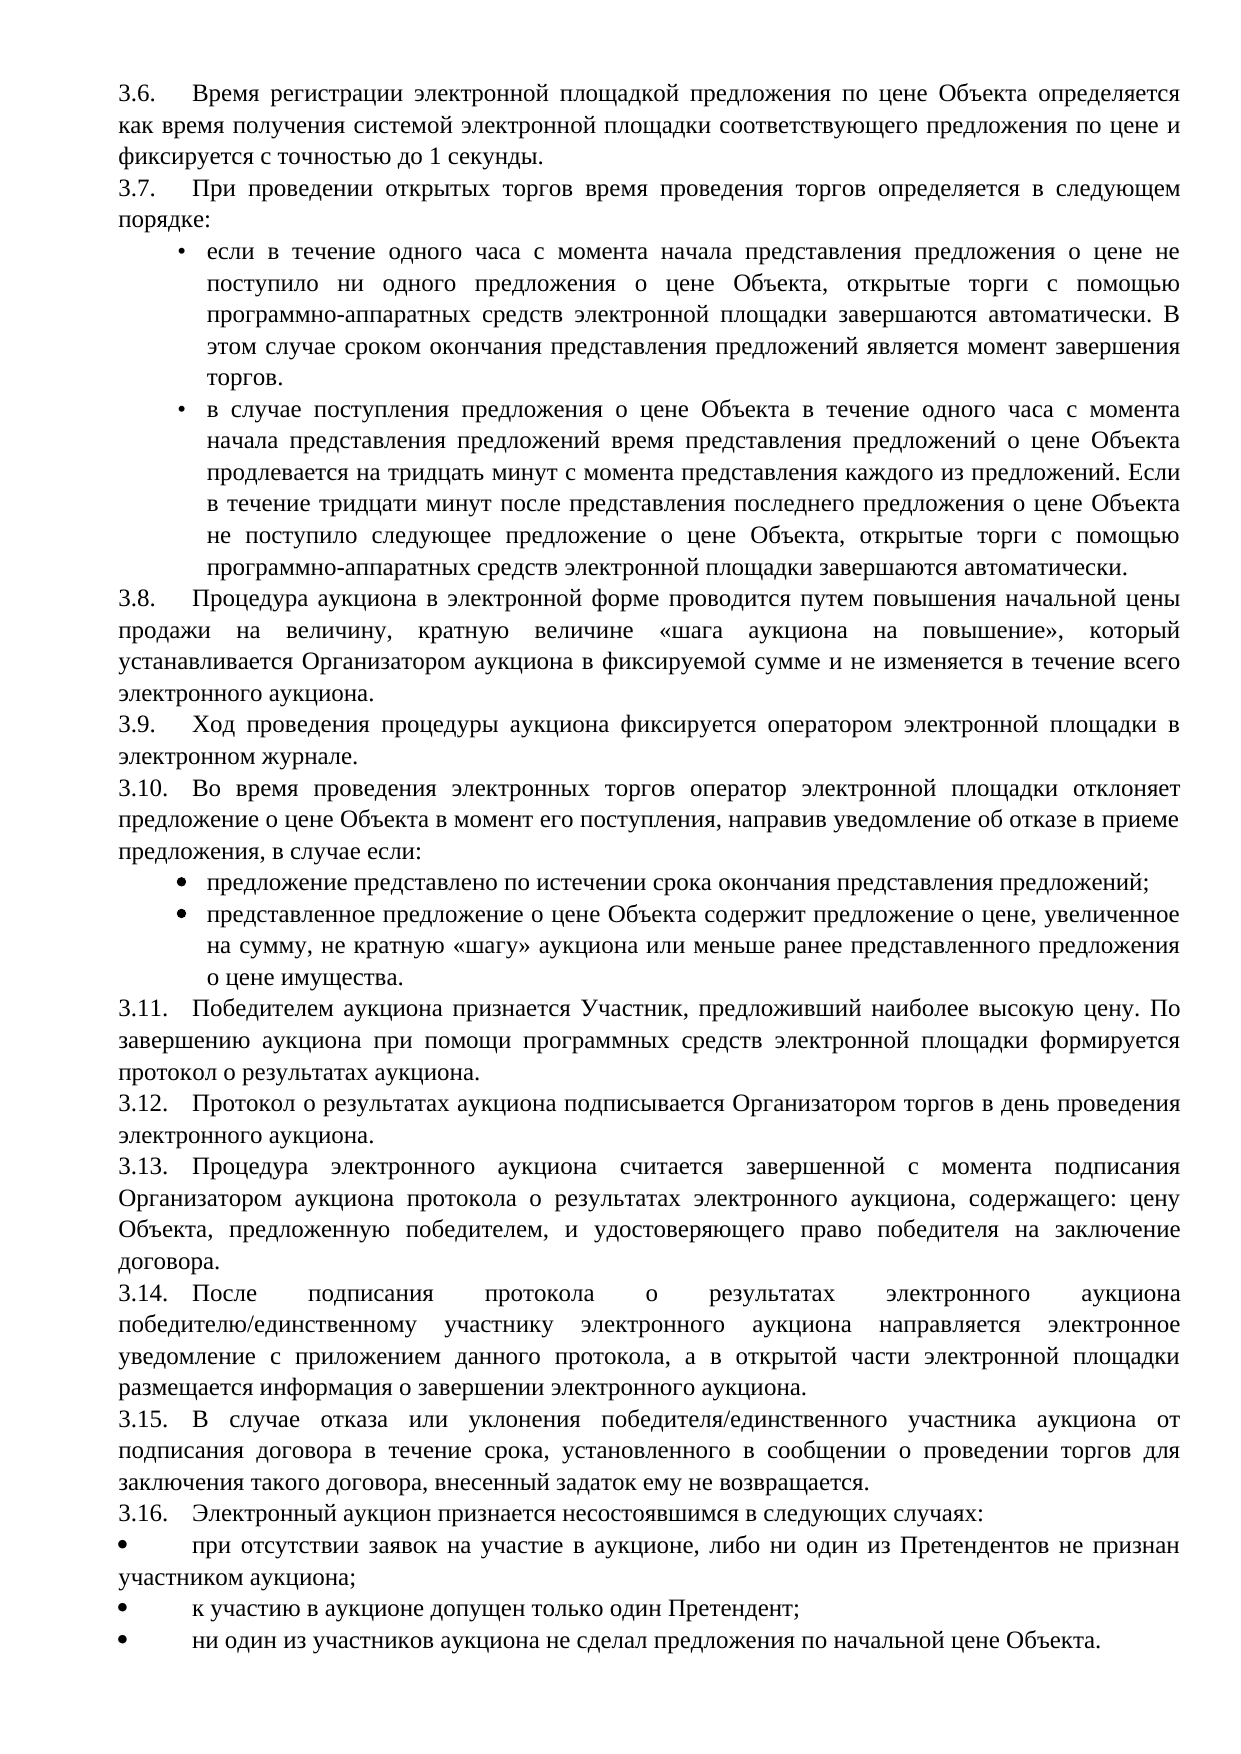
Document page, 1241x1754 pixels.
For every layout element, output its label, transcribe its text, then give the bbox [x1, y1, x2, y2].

list После подписания протокола о результатах электронного аукциона победителю/единственному участнику электронного аукциона направляется электронное уведомление с приложением данного протокола, а в открытой части электронной площадки размещается информация о завершении электронного аукциона. [118, 1278, 1181, 1401]
list При проведении открытых торгов время проведения торгов определяется в следующем порядке: [118, 173, 1181, 233]
list Время регистрации электронной площадкой предложения по цене Объекта определяется как время получения системой электронной площадки соответствующего предложения по цене и фиксируется с точностью до 1 секунды. [118, 78, 1181, 170]
list предложение представлено по истечении срока окончания представления предложений; [177, 867, 1181, 896]
list Во время проведения электронных торгов оператор электронной площадки отклоняет предложение о цене Объекта в момент его поступления, направив уведомление об отказе в приеме предложения, в случае если: [118, 773, 1181, 864]
list В случае отказа или уклонения победителя/единственного участника аукциона от подписания договора в течение срока, установленного в сообщении о проведении торгов для заключения такого договора, внесенный задаток ему не возвращается. [118, 1404, 1181, 1496]
list Ход проведения процедуры аукциона фиксируется оператором электронной площадки в электронном журнале. [118, 709, 1181, 770]
list в случае поступления предложения о цене Объекта в течение одного часа с момента начала представления предложений время представления предложений о цене Объекта продлевается на тридцать минут с момента представления каждого из предложений. Если в течение тридцати минут после представления последнего предложения о цене Объекта не поступило следующее предложение о цене Объекта, открытые торги с помощью программно-аппаратных средств электронной площадки завершаются автоматически. [177, 394, 1181, 580]
list ни один из участников аукциона не сделал предложения по начальной цене Объекта. [118, 1625, 1181, 1653]
list Процедура электронного аукциона считается завершенной с момента подписания Организатором аукциона протокола о результатах электронного аукциона, содержащего: цену Объекта, предложенную победителем, и удостоверяющего право победителя на заключение договора. [118, 1151, 1181, 1275]
list Процедура аукциона в электронной форме проводится путем повышения начальной цены продажи на величину, кратную величине «шага аукциона на повышение», который устанавливается Организатором аукциона в фиксируемой сумме и не изменяется в течение всего электронного аукциона. [118, 583, 1181, 707]
list если в течение одного часа с момента начала представления предложения о цене не поступило ни одного предложения о цене Объекта, открытые торги с помощью программно-аппаратных средств электронной площадки завершаются автоматически. В этом случае сроком окончания представления предложений является момент завершения торгов. [177, 236, 1181, 391]
list к участию в аукционе допущен только один Претендент; [118, 1593, 1181, 1622]
list при отсутствии заявок на участие в аукционе, либо ни один из Претендентов не признан участником аукциона; [118, 1530, 1181, 1590]
list Электронный аукцион признается несостоявшимся в следующих случаях: [118, 1498, 1181, 1527]
list представленное предложение о цене Объекта содержит предложение о цене, увеличенное на сумму, не кратную «шагу» аукциона или меньше ранее представленного предложения о цене имущества. [177, 899, 1181, 991]
list Протокол о результатах аукциона подписывается Организатором торгов в день проведения электронного аукциона. [118, 1088, 1181, 1148]
list Победителем аукциона признается Участник, предложивший наиболее высокую цену. По завершению аукциона при помощи программных средств электронной площадки формируется протокол о результатах аукциона. [118, 993, 1181, 1085]
